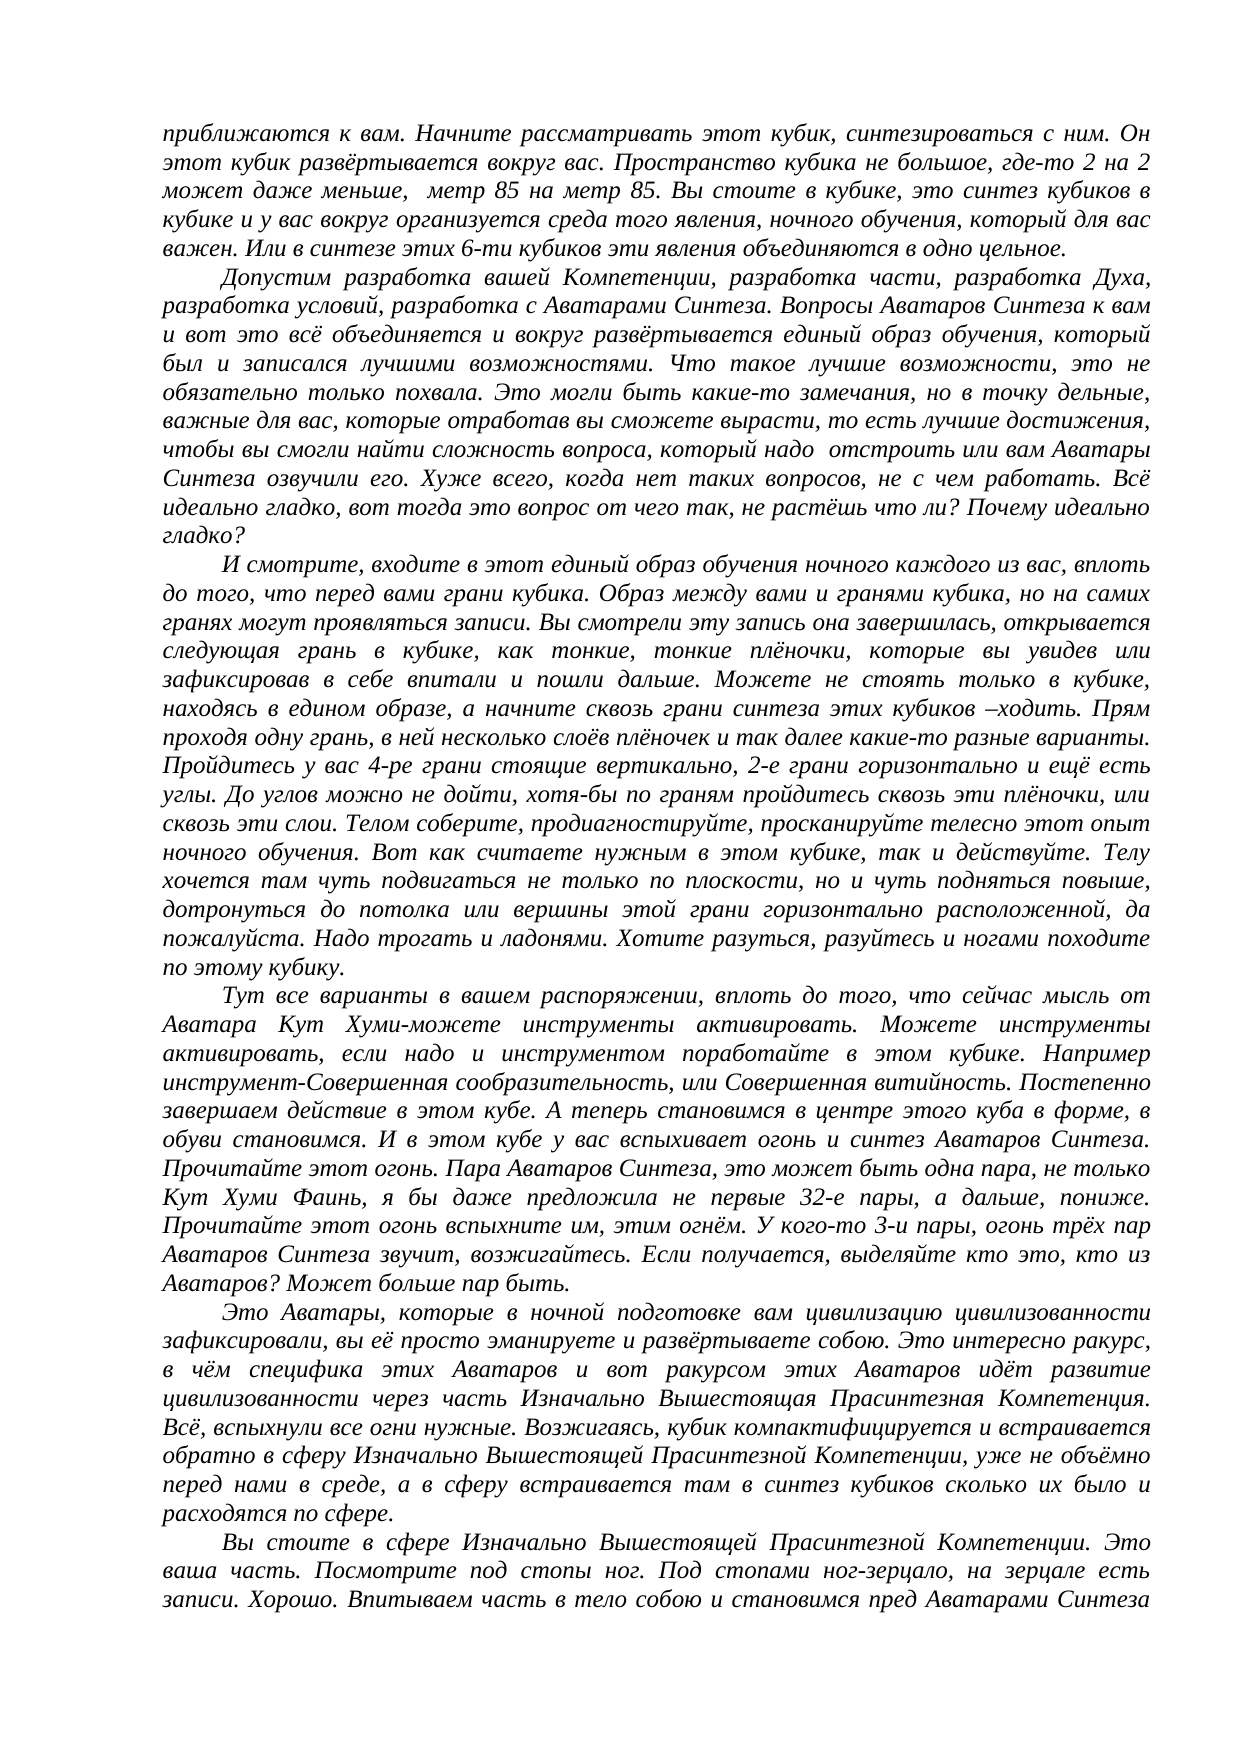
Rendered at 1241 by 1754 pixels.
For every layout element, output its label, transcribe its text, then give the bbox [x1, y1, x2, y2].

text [162, 118, 1152, 262]
text И смотрите, входите в этот единый образ обучения ночного каждого из вас, вплоть до того, что перед вами грани кубика. Образ между вами и гранями кубика, но на самих гранях могут проявляться записи. Вы смотрели эту запись она завершилась, открывается следующая грань в кубике, как тонкие, тонкие плёночки, которые вы увидев или зафиксировав в себе впитали и пошли дальше. Можете не стоять только в кубике, находясь в едином образе, а начните сквозь грани синтеза этих кубиков –ходить. Прям проходя одну грань, в ней несколько слоёв плёночек и так далее какие-то разные варианты. Пройдитесь у вас 4-ре грани стоящие вертикально, 2-е грани горизонтально и ещё есть углы. До углов можно не дойти, хотя-бы по граням пройдитесь сквозь эти плёночки, или сквозь эти слои. Телом соберите, продиагностируйте, просканируйте телесно этот опыт ночного обучения. Вот как считаете нужным в этом кубике, так и действуйте. Телу хочется там чуть подвигаться не только по плоскости, но и чуть подняться повыше, дотронуться до потолка или вершины этой грани горизонтально расположенной, да пожалуйста. Надо трогать и ладонями. Хотите разуться, разуйтесь и ногами походите по этому кубику. [162, 549, 1152, 981]
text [162, 1527, 1152, 1613]
text Тут все варианты в вашем распоряжении, вплоть до того, что сейчас мысль от Аватара Кут Хуми-можете инструменты активировать. Можете инструменты активировать, если надо и инструментом поработайте в этом кубике. Например инструмент-Совершенная сообразительность, или Совершенная витийность. Постепенно завершаем действие в этом кубе. А теперь становимся в центре этого куба в форме, в обуви становимся. И в этом кубе у вас вспыхивает огонь и синтез Аватаров Синтеза. Прочитайте этот огонь. Пара Аватаров Синтеза, это может быть одна пара, не только Кут Хуми Фаинь, я бы даже предложила не первые 32-е пары, а дальше, пониже. Прочитайте этот огонь вспыхните им, этим огнём. У кого-то 3-и пары, огонь трёх пар Аватаров Синтеза звучит, возжигайтесь. Если получается, выделяйте кто это, кто из Аватаров? Может больше пар быть. [162, 981, 1152, 1297]
text Это Аватары, которые в ночной подготовке вам цивилизацию цивилизованности зафиксировали, вы её просто эманируете и развёртываете собою. Это интересно ракурс, в чём специфика этих Аватаров и вот ракурсом этих Аватаров идёт развитие цивилизованности через часть Изначально Вышестоящая Прасинтезная Компетенция. Всё, вспыхнули все огни нужные. Возжигаясь, кубик компактифицируется и встраивается обратно в сферу Изначально Вышестоящей Прасинтезной Компетенции, уже не объёмно перед нами в среде, а в сферу встраивается там в синтез кубиков сколько их было и расходятся по сфере. [162, 1297, 1152, 1527]
text Допустим разработка вашей Компетенции, разработка части, разработка Духа, разработка условий, разработка с Аватарами Синтеза. Вопросы Аватаров Синтеза к вам и вот это всё объединяется и вокруг развёртывается единый образ обучения, который был и записался лучшими возможностями. Что такое лучшие возможности, это не обязательно только похвала. Это могли быть какие-то замечания, но в точку дельные, важные для вас, которые отработав вы сможете вырасти, то есть лучшие достижения, чтобы вы смогли найти сложность вопроса, который надо отстроить или вам Аватары Синтеза озвучили его. Хуже всего, когда нет таких вопросов, не с чем работать. Всё идеально гладко, вот тогда это вопрос от чего так, не растёшь что ли? Почему идеально гладко? [162, 262, 1152, 549]
